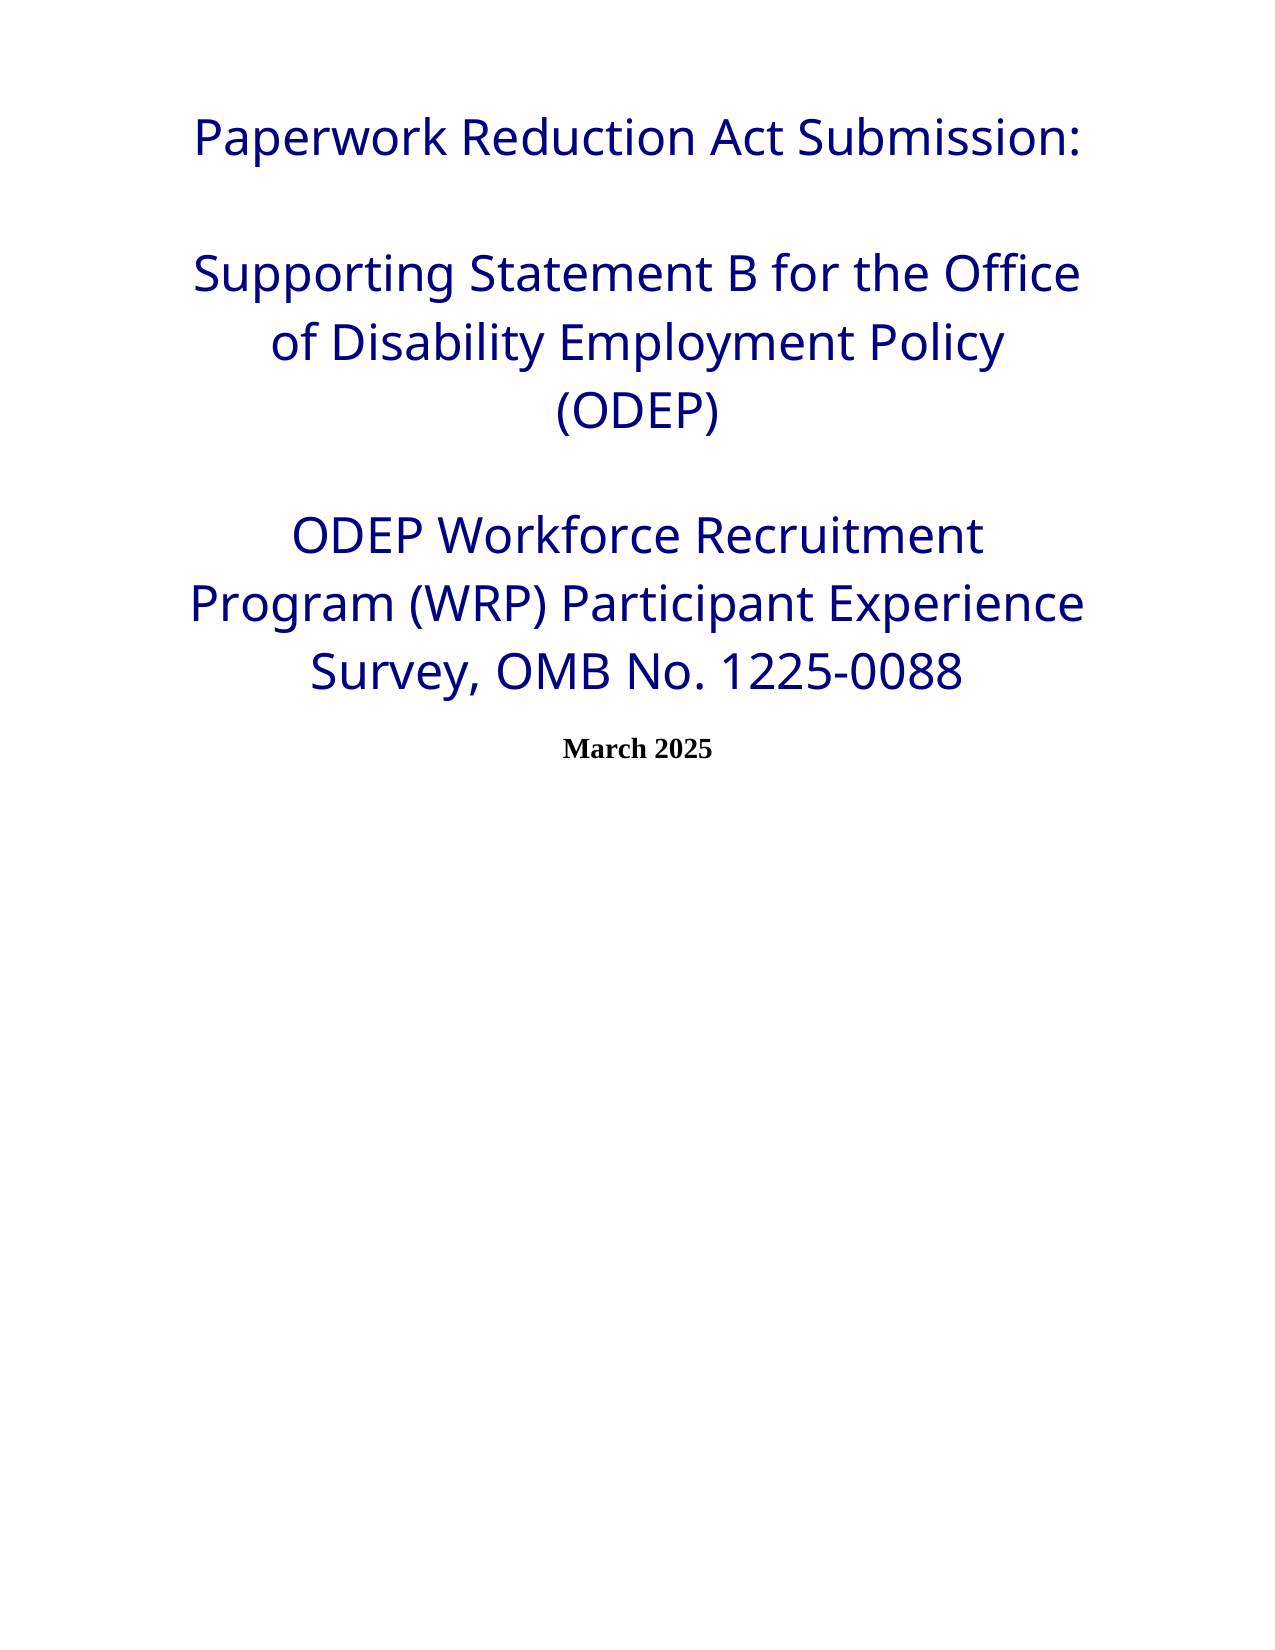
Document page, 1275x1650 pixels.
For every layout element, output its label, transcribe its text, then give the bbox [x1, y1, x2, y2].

text Paperwork Reduction Act Submission: Supporting Statement B for the Office of Disability Employment Policy (ODEP) [187, 102, 1087, 443]
text ODEP Workforce Recruitment Program (WRP) Participant Experience Survey, OMB No. 1225-0088 [187, 500, 1087, 704]
text March 2025 [187, 732, 1087, 765]
